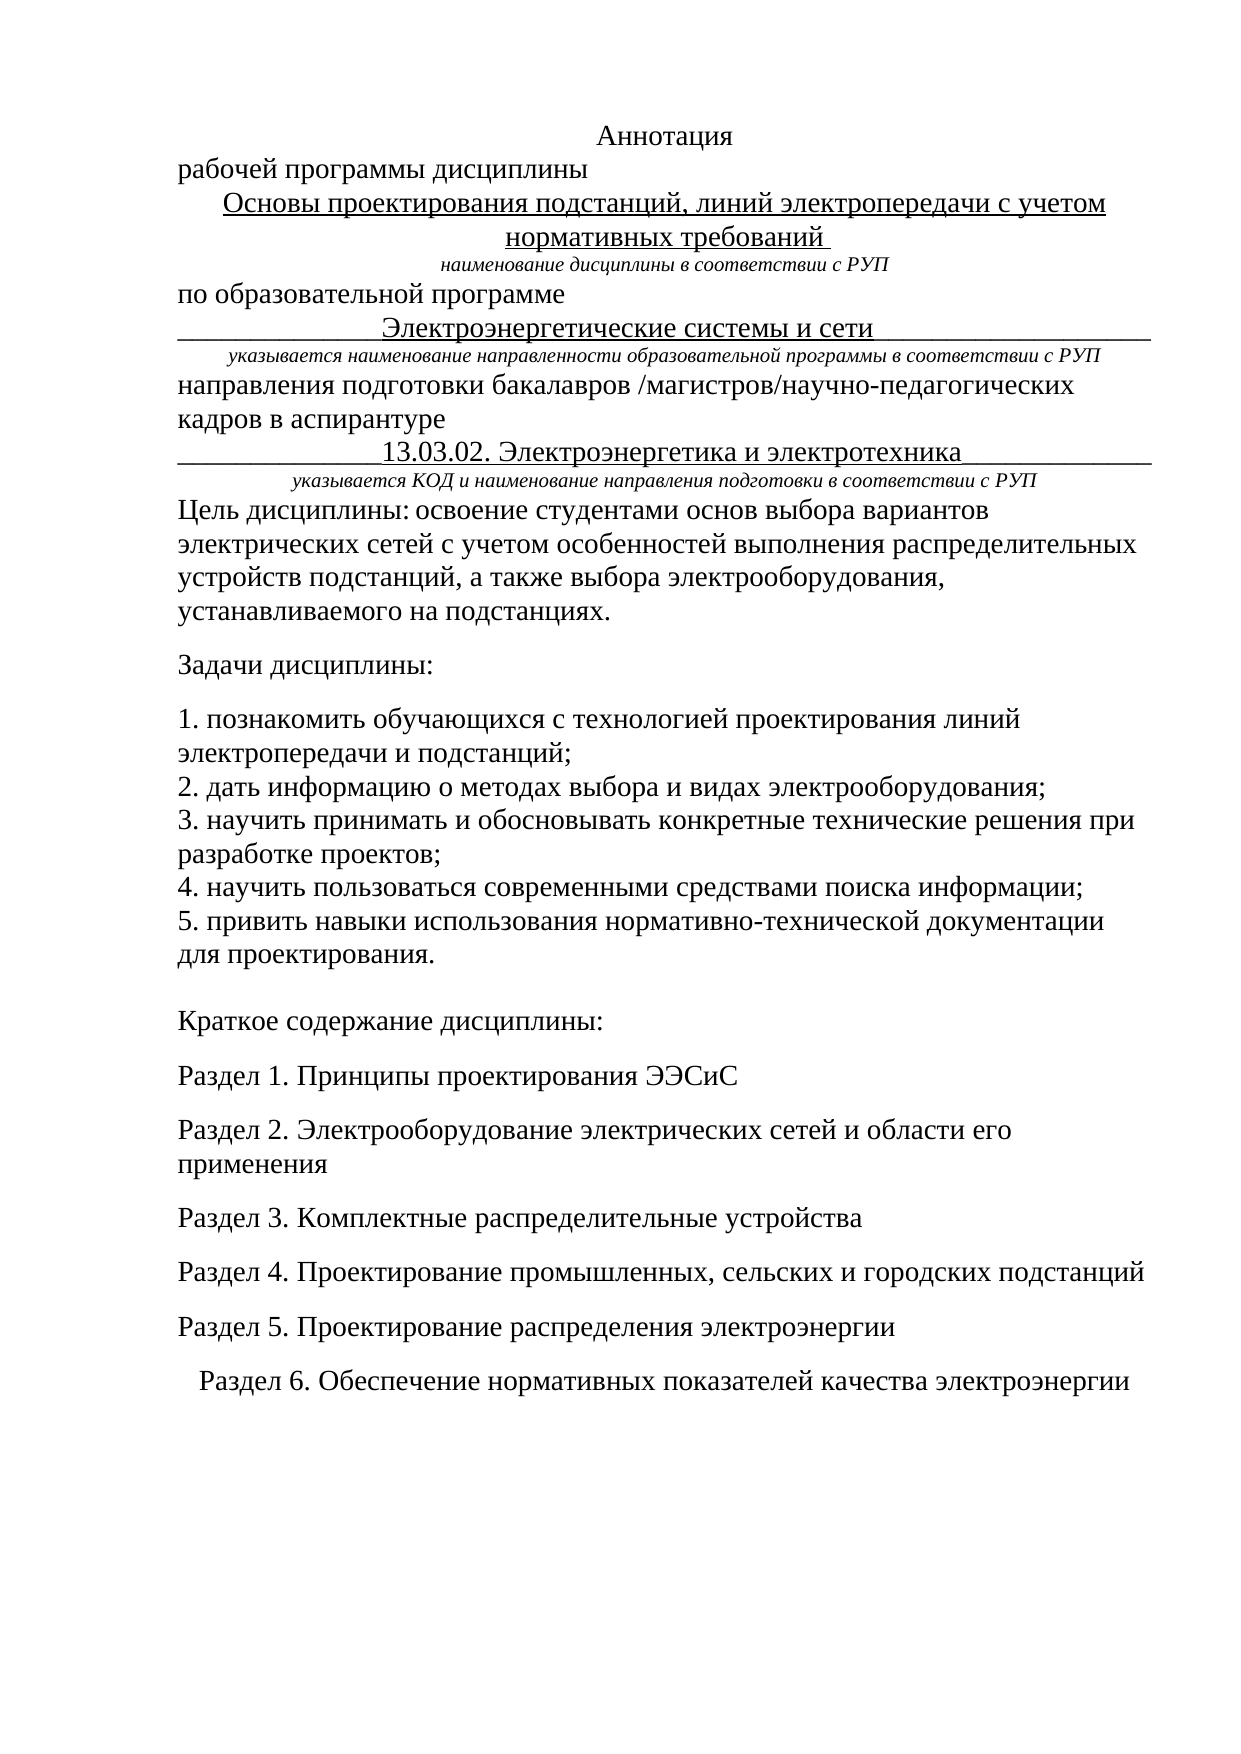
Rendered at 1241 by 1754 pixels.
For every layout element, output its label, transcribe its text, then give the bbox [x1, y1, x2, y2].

text 3. научить принимать и обосновывать конкретные технические решения при разработке проектов; [177, 802, 1152, 869]
text 5. привить навыки использования нормативно-технической документации для проектирования. [177, 903, 1152, 970]
text наименование дисциплины в соответствии с РУП [177, 252, 1152, 276]
text Задачи дисциплины: [177, 647, 1152, 681]
text Цель дисциплины: освоение студентами основ выбора вариантов электрических сетей с учетом особенностей выполнения распределительных устройств подстанций, а также выбора электрооборудования, устанавливаемого на подстанциях. [177, 492, 1152, 626]
text Раздел 3. Комплектные распределительные устройства [177, 1200, 1152, 1234]
text Раздел 1. Принципы проектирования ЭЭСиС [177, 1058, 1152, 1091]
text направления подготовки бакалавров /магистров/научно-педагогических кадров в аспирантуре [177, 367, 1152, 434]
text рабочей программы дисциплины [177, 152, 1152, 185]
text Краткое содержание дисциплины: [177, 1003, 1152, 1037]
text 1. познакомить обучающихся с технологией проектирования линий электропередачи и подстанций; [177, 702, 1152, 769]
text Раздел 6. Обеспечение нормативных показателей качества электроэнергии [177, 1363, 1152, 1397]
text ______________Электроэнергетические системы и сети___________________ [177, 310, 1152, 343]
text указывается наименование направленности образовательной программы в соответствии с РУП [177, 343, 1152, 367]
text по образовательной программе [177, 276, 1152, 310]
text Раздел 5. Проектирование распределения электроэнергии [177, 1309, 1152, 1342]
text 2. дать информацию о методах выбора и видах электрооборудования; [177, 769, 1152, 802]
text Раздел 4. Проектирование промышленных, сельских и городских подстанций [177, 1254, 1152, 1288]
text Основы проектирования подстанций, линий электропередачи с учетом нормативных требований [177, 185, 1152, 252]
text указывается КОД и наименование направления подготовки в соответствии с РУП [177, 468, 1152, 492]
text Раздел 2. Электрооборудование электрических сетей и области его применения [177, 1112, 1152, 1179]
text Аннотация [177, 118, 1152, 152]
text ______________13.03.02. Электроэнергетика и электротехника_____________ [177, 434, 1152, 464]
text 4. научить пользоваться современными средствами поиска информации; [177, 869, 1152, 903]
